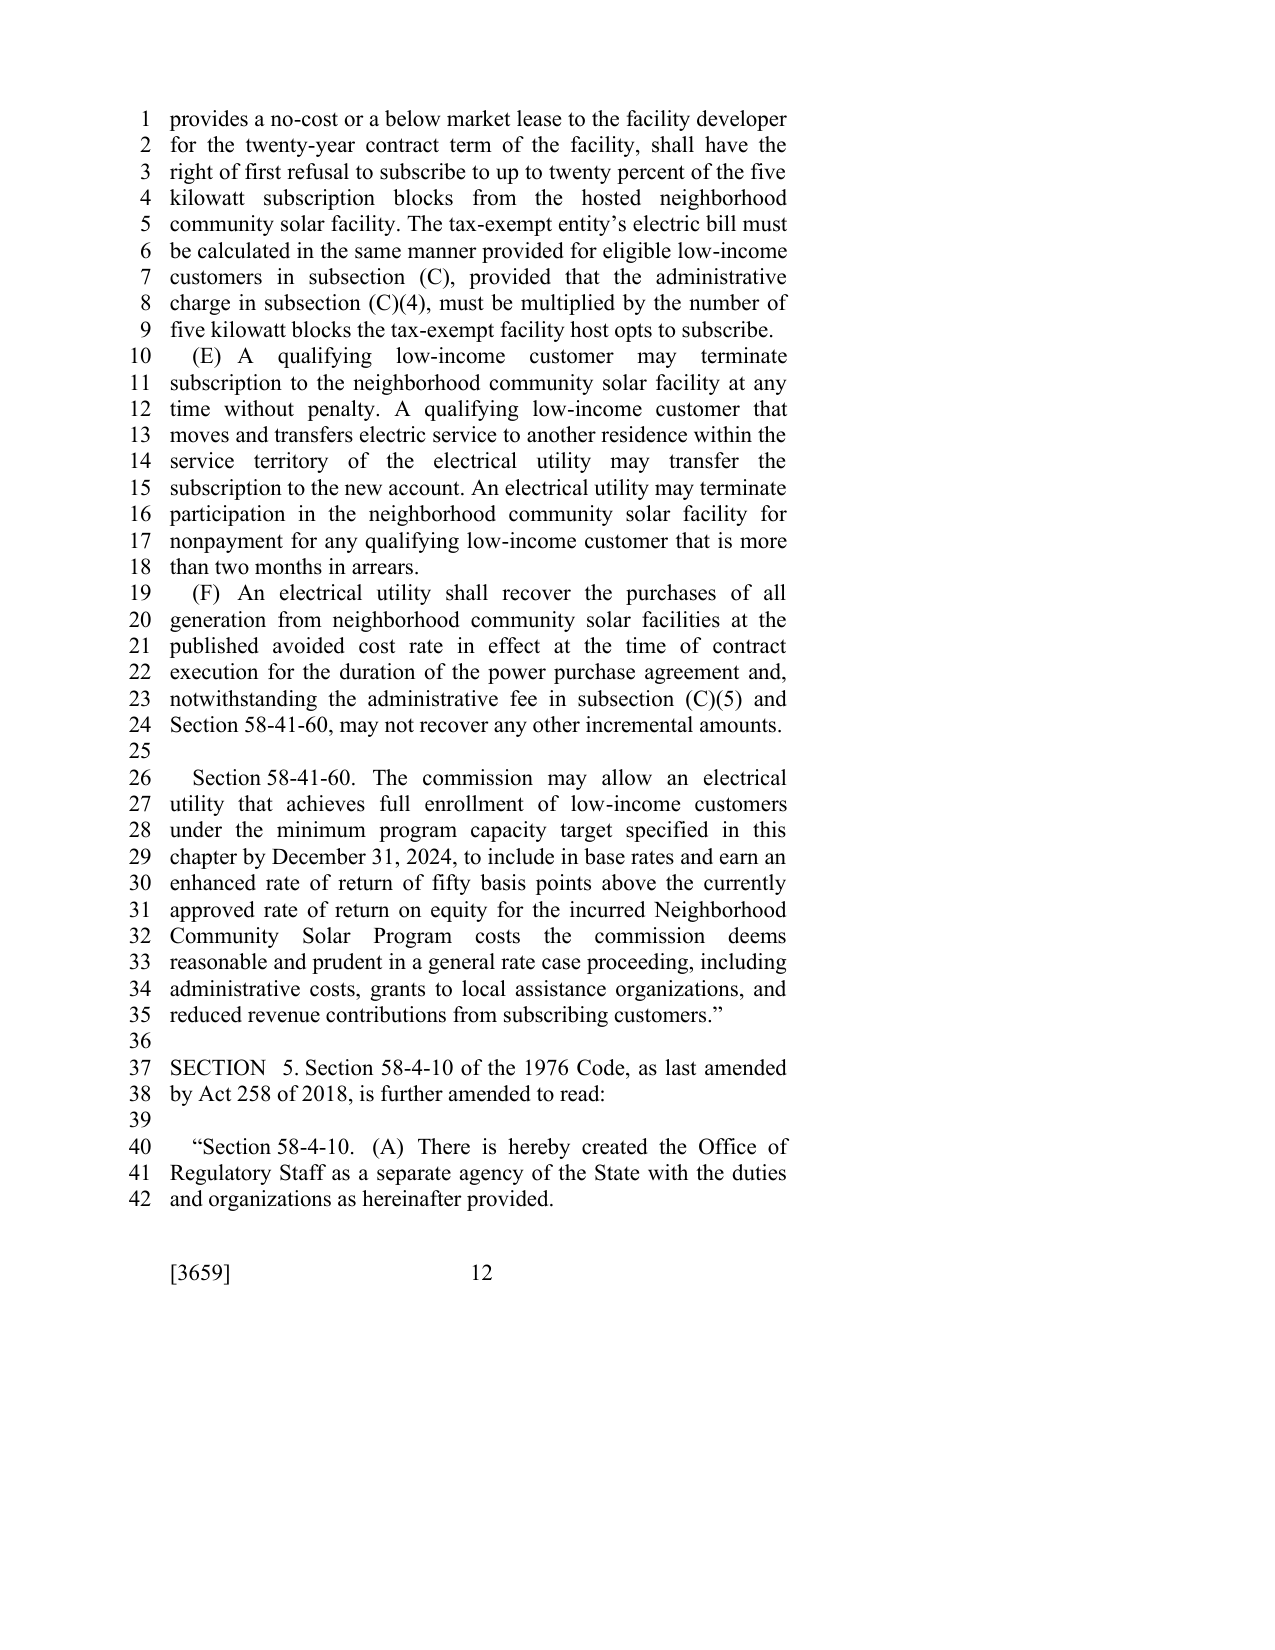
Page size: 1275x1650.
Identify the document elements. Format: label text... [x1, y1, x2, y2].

text (E) A qualifying low-income customer may terminate subscription to the neighborhood community solar facility at any time without penalty. A qualifying low-income customer that moves and transfers electric service to another residence within the service territory of the electrical utility may transfer the subscription to the new account. An electrical utility may terminate participation in the neighborhood community solar facility for nonpayment for any qualifying low-income customer that is more than two months in arrears. [169, 342, 787, 579]
text SECTION 5. Section 58-4-10 of the 1976 Code, as last amended by Act 258 of 2018, is further amended to read: [169, 1054, 787, 1106]
text Section 58-41-60. The commission may allow an electrical utility that achieves full enrollment of low-income customers under the minimum program capacity target specified in this chapter by December 31, 2024, to include in base rates and earn an enhanced rate of return of fifty basis points above the currently approved rate of return on equity for the incurred Neighborhood Community Solar Program costs the commission deems reasonable and prudent in a general rate case proceeding, including administrative costs, grants to local assistance organizations, and reduced revenue contributions from subscribing customers.” [169, 764, 787, 1027]
text “Section 58-4-10. (A) There is hereby created the Office of Regulatory Staff as a separate agency of the State with the duties and organizations as hereinafter provided. [169, 1133, 787, 1212]
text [169, 105, 787, 342]
text (F) An electrical utility shall recover the purchases of all generation from neighborhood community solar facilities at the published avoided cost rate in effect at the time of contract execution for the duration of the power purchase agreement and, notwithstanding the administrative fee in subsection (C)(5) and Section 58-41-60, may not recover any other incremental amounts. [169, 579, 787, 737]
